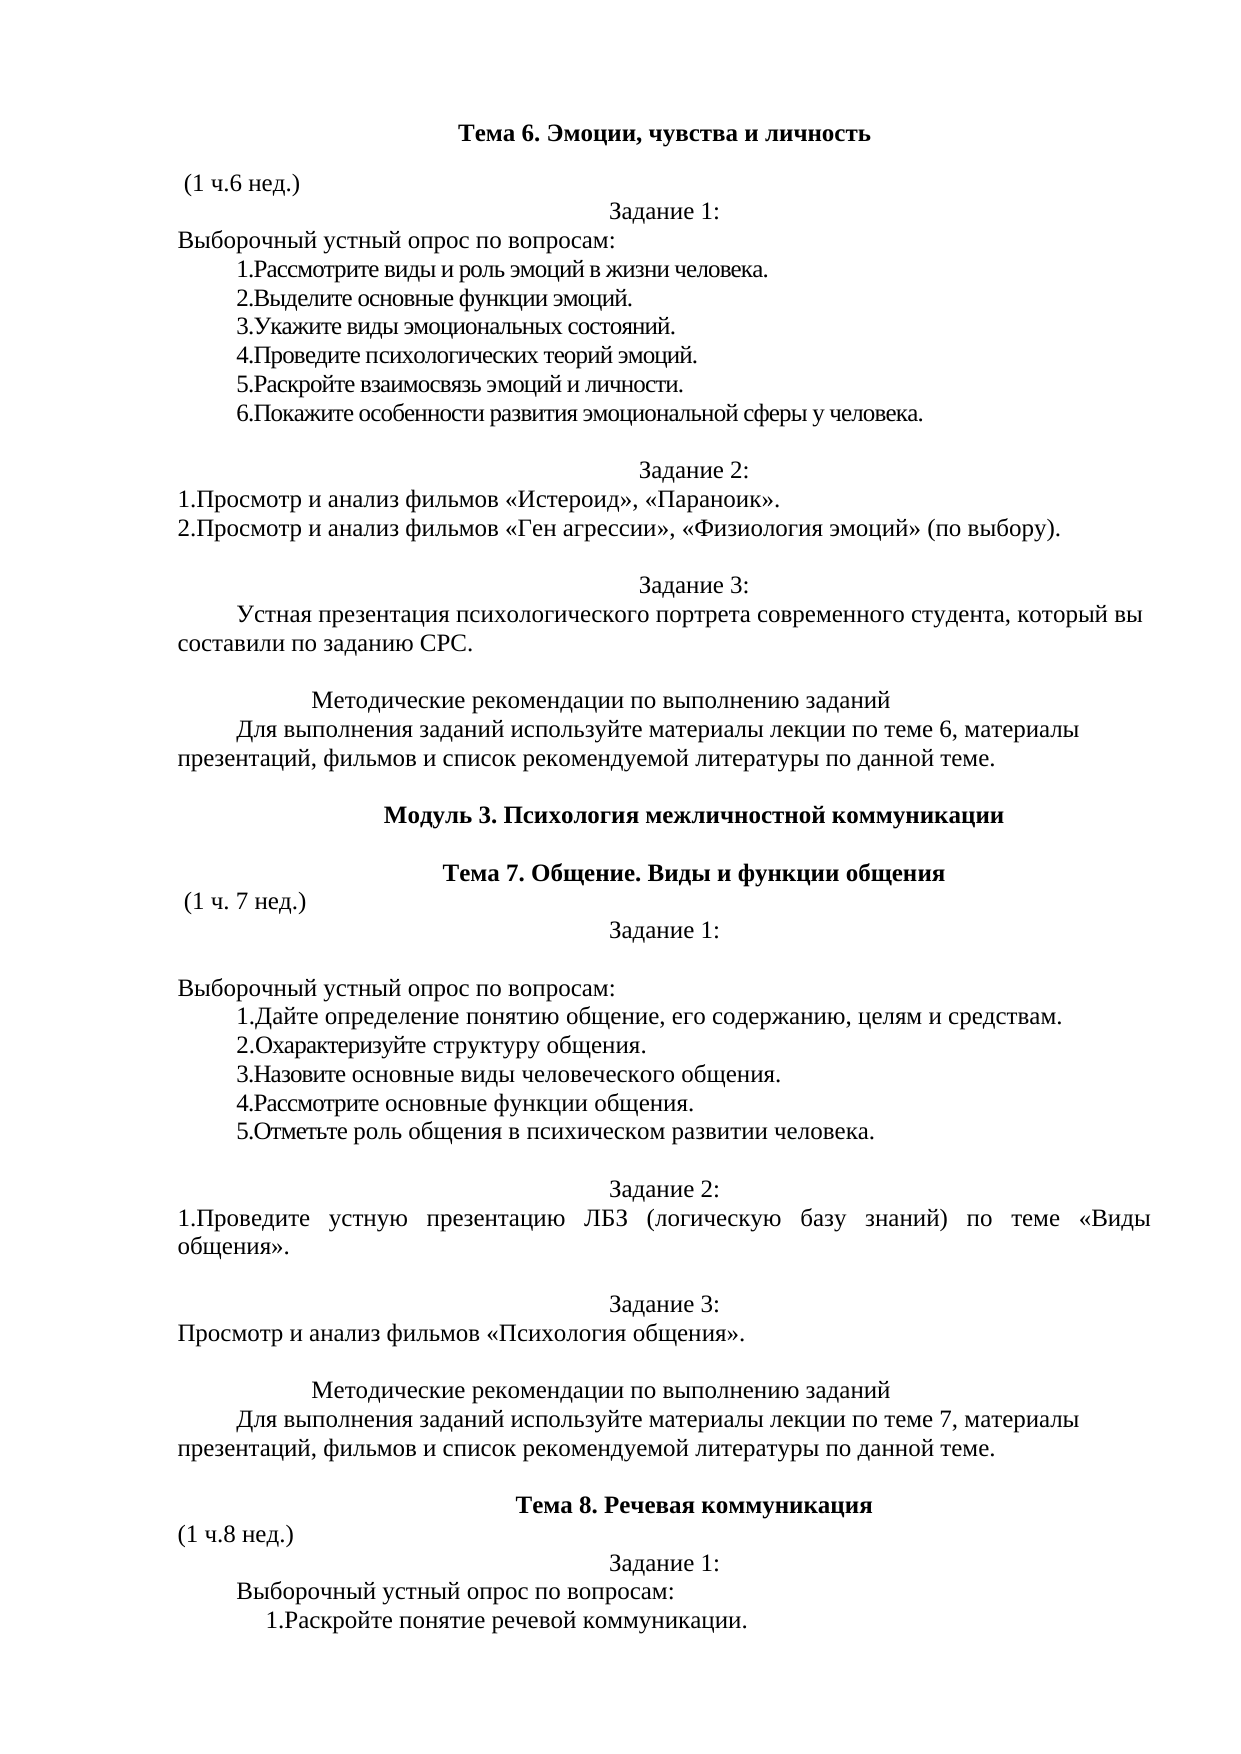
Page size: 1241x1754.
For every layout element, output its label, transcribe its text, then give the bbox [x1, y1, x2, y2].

text Просмотр и анализ фильмов «Психология общения». [177, 1318, 1152, 1346]
text Тема 6. Эмоции, чувства и личность [177, 118, 1152, 147]
text Устная презентация психологического портрета современного студента, который вы составили по заданию СРС. [177, 599, 1152, 656]
text 1.Раскройте понятие речевой коммуникации. [236, 1605, 1152, 1634]
text 1.Просмотр и анализ фильмов «Истероид», «Параноик». [177, 484, 1152, 513]
text Тема 7. Общение. Виды и функции общения [177, 858, 1152, 886]
text Модуль 3. Психология межличностной коммуникации [177, 800, 1152, 829]
text 4.Проведите психологических теорий эмоций. [177, 340, 1152, 369]
text 2.Выделите основные функции эмоций. [177, 283, 1152, 311]
text Задание 1: [177, 1548, 1152, 1576]
text Задание 3: [177, 1289, 1152, 1318]
text (1 ч.8 нед.) [177, 1519, 1152, 1548]
text Методические рекомендации по выполнению заданий [311, 685, 1152, 714]
text 2.Охарактеризуйте структуру общения. [236, 1030, 1152, 1059]
text 1.Дайте определение понятию общение, его содержанию, целям и средствам. [236, 1001, 1152, 1030]
text 3.Назовите основные виды человеческого общения. [236, 1059, 1152, 1088]
text Задание 1: [177, 915, 1152, 944]
text 1.Проведите устную презентацию ЛБЗ (логическую базу знаний) по теме «Виды общения». [177, 1203, 1152, 1260]
text Методические рекомендации по выполнению заданий [311, 1375, 1152, 1404]
text Выборочный устный опрос по вопросам: [177, 1576, 1152, 1605]
text Задание 1: [177, 196, 1152, 225]
text Задание 2: [236, 455, 1152, 484]
text (1 ч. 7 нед.) [177, 886, 1152, 915]
text 4.Рассмотрите основные функции общения. [236, 1088, 1152, 1116]
text (1 ч.6 нед.) [177, 168, 1152, 196]
text Для выполнения заданий используйте материалы лекции по теме 7, материалы презентаций, фильмов и список рекомендуемой литературы по данной теме. [177, 1404, 1152, 1461]
text 6.Покажите особенности развития эмоциональной сферы у человека. [177, 398, 1152, 426]
text 1.Рассмотрите виды и роль эмоций в жизни человека. [177, 254, 1152, 283]
text Выборочный устный опрос по вопросам: [177, 225, 1152, 254]
text Тема 8. Речевая коммуникация [177, 1490, 1152, 1519]
text Задание 2: [177, 1174, 1152, 1203]
text 3.Укажите виды эмоциональных состояний. [177, 311, 1152, 340]
text Задание 3: [236, 570, 1152, 599]
text Выборочный устный опрос по вопросам: [177, 973, 1152, 1001]
text 5.Раскройте взаимосвязь эмоций и личности. [177, 369, 1152, 398]
text 2.Просмотр и анализ фильмов «Ген агрессии», «Физиология эмоций» (по выбору). [177, 513, 1152, 541]
text Для выполнения заданий используйте материалы лекции по теме 6, материалы презентаций, фильмов и список рекомендуемой литературы по данной теме. [177, 714, 1152, 771]
text 5.Отметьте роль общения в психическом развитии человека. [177, 1116, 1152, 1145]
